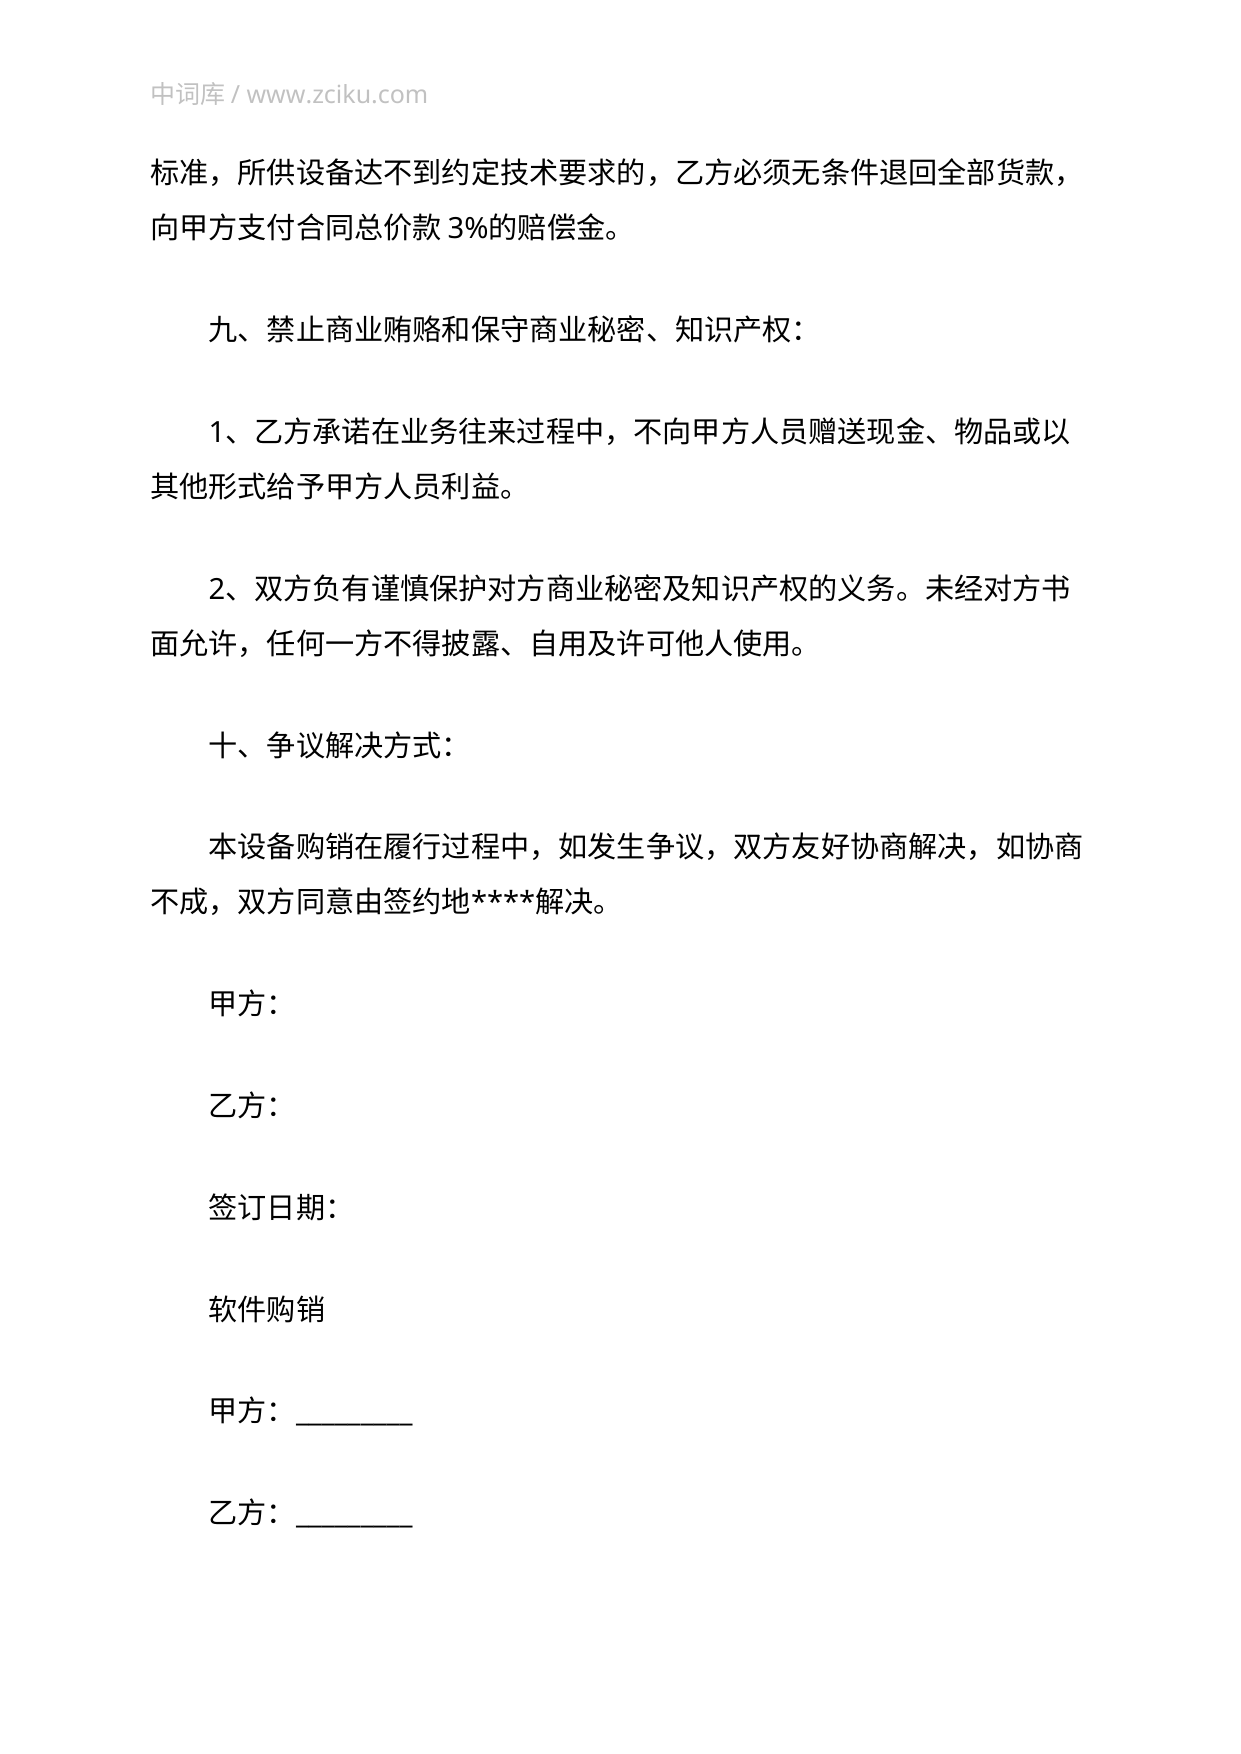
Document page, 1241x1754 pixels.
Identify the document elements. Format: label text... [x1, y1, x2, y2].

text 软件购销 [150, 1286, 1090, 1328]
text 甲方：_________ [150, 1388, 1090, 1430]
text 签订日期： [150, 1184, 1090, 1227]
text 九、禁止商业贿赂和保守商业秘密、知识产权： [150, 307, 1090, 349]
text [150, 150, 1090, 247]
text 本设备购销在履行过程中，如发生争议，双方友好协商解决，如协商不成，双方同意由签约地****解决。 [150, 824, 1090, 921]
text 乙方： [150, 1083, 1090, 1125]
text 十、争议解决方式： [150, 722, 1090, 764]
text 甲方： [150, 981, 1090, 1023]
text 1、乙方承诺在业务往来过程中，不向甲方人员赠送现金、物品或以其他形式给予甲方人员利益。 [150, 409, 1090, 506]
text 2、双方负有谨慎保护对方商业秘密及知识产权的义务。未经对方书面允许，任何一方不得披露、自用及许可他人使用。 [150, 565, 1090, 663]
text 乙方：_________ [150, 1490, 1090, 1532]
